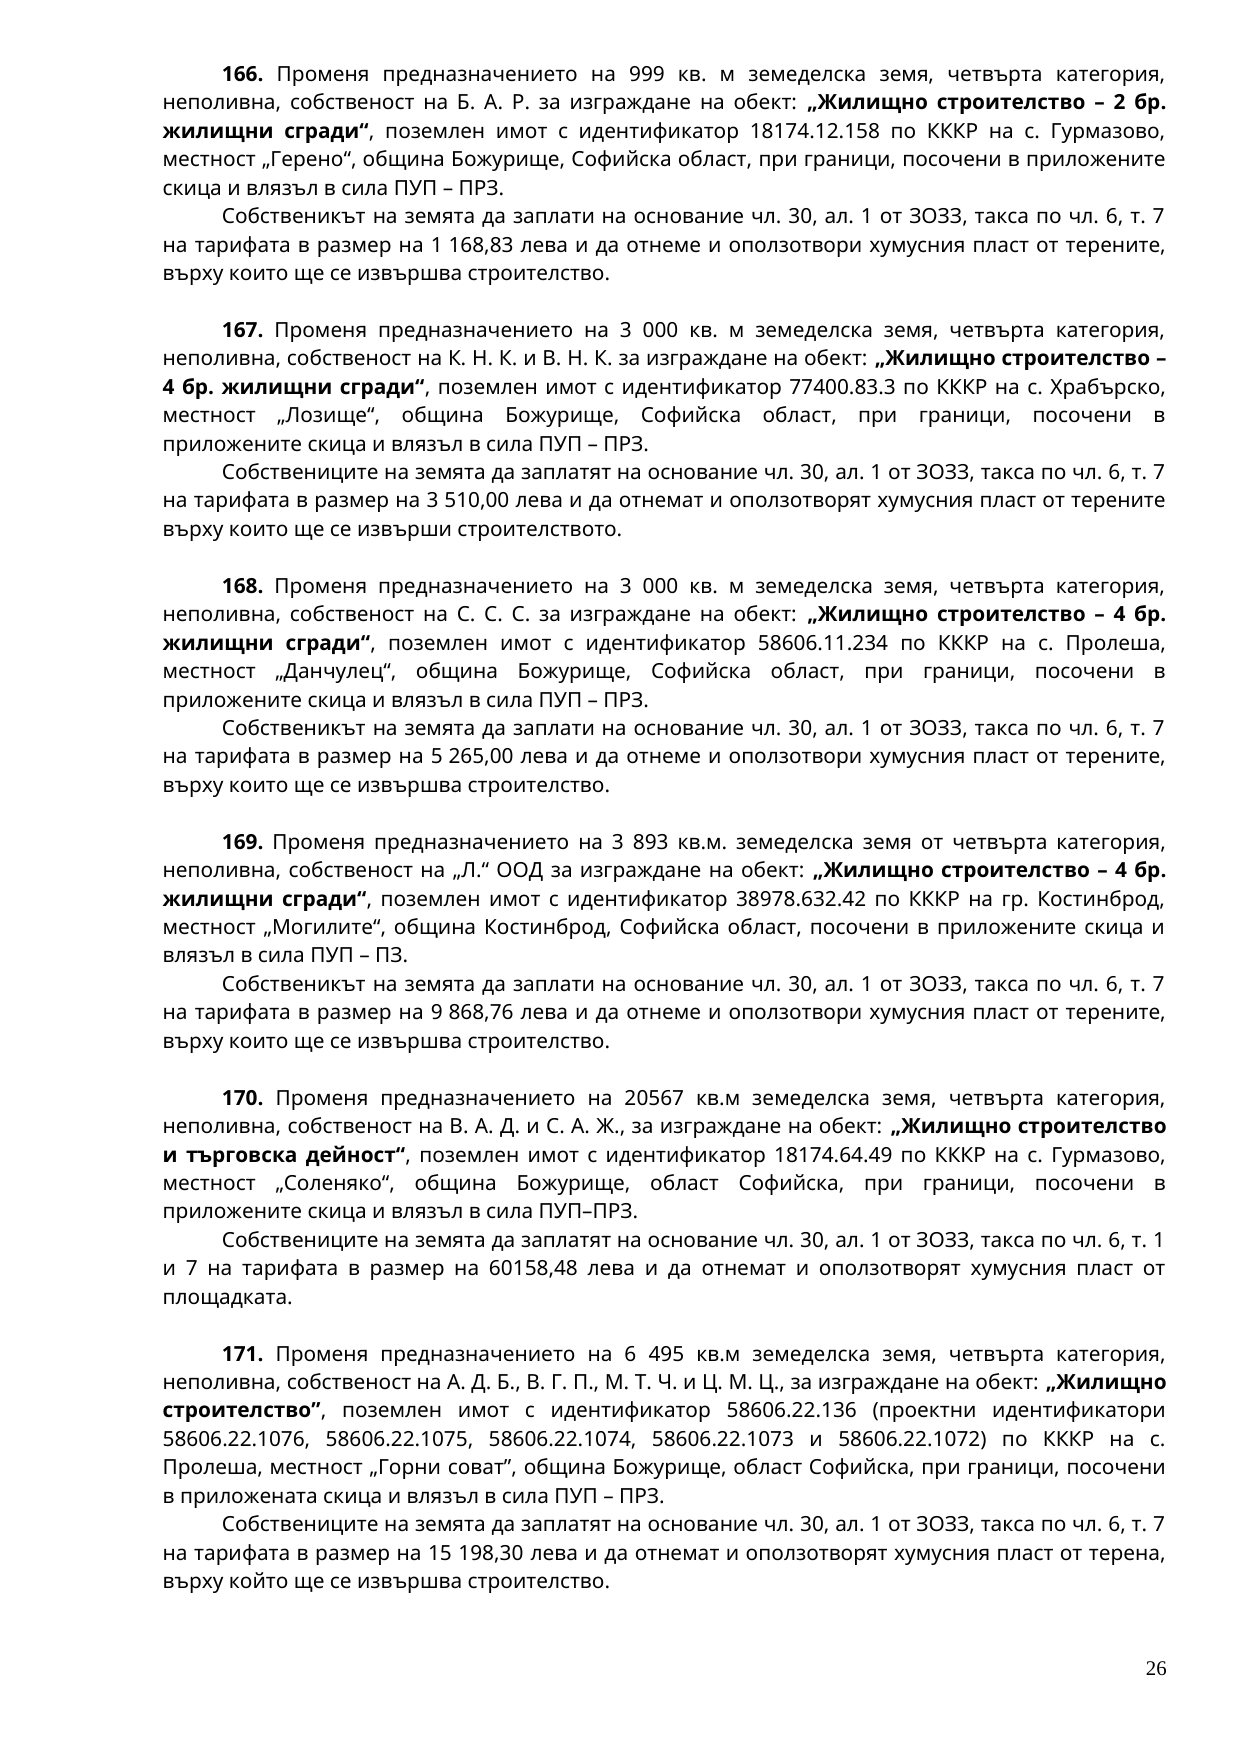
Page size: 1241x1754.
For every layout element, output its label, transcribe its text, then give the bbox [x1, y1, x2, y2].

text 171. Променя предназначението на 6 495 кв.м земеделска земя, четвърта категория, неполивна, собственост на А. Д. Б., В. Г. П., М. Т. Ч. и Ц. М. Ц., за изграждане на обект: „Жилищно строителство”, поземлен имот с идентификатор 58606.22.136 (проектни идентификатори 58606.22.1076, 58606.22.1075, 58606.22.1074, 58606.22.1073 и 58606.22.1072) по КККР на с. Пролеша, местност „Горни соват”, община Божурище, област Софийска, при граници, посочени в приложената скица и влязъл в сила ПУП – ПРЗ. [162, 1339, 1167, 1509]
text 168. Променя предназначението на 3 000 кв. м земеделска земя, четвърта категория, неполивна, собственост на С. С. С. за изграждане на обект: „Жилищно строителство – 4 бр. жилищни сгради“, поземлен имот с идентификатор 58606.11.234 по КККР на с. Пролеша, местност „Данчулец“, община Божурище, Софийска област, при граници, посочени в приложените скица и влязъл в сила ПУП – ПРЗ. [162, 571, 1167, 713]
text 169. Променя предназначението на 3 893 кв.м. земеделска земя от четвърта категория, неполивна, собственост на „Л.“ ООД за изграждане на обект: „Жилищно строителство – 4 бр. жилищни сгради“, поземлен имот с идентификатор 38978.632.42 по КККР на гр. Костинброд, местност „Могилите“, община Костинброд, Софийска област, посочени в приложените скица и влязъл в сила ПУП – ПЗ. [162, 827, 1167, 969]
text Собственикът на земята да заплати на основание чл. 30, ал. 1 от ЗОЗЗ, такса по чл. 6, т. 7 на тарифата в размер на 9 868,76 лева и да отнеме и оползотвори хумусния пласт от терените, върху които ще се извършва строителство. [162, 969, 1167, 1054]
text 167. Променя предназначението на 3 000 кв. м земеделска земя, четвърта категория, неполивна, собственост на К. Н. К. и В. Н. К. за изграждане на обект: „Жилищно строителство – 4 бр. жилищни сгради“, поземлен имот с идентификатор 77400.83.3 по КККР на с. Храбърско, местност „Лозище“, община Божурище, Софийска област, при граници, посочени в приложените скица и влязъл в сила ПУП – ПРЗ. [162, 315, 1167, 457]
text 166. Променя предназначението на 999 кв. м земеделска земя, четвърта категория, неполивна, собственост на Б. А. Р. за изграждане на обект: „Жилищно строителство – 2 бр. жилищни сгради“, поземлен имот с идентификатор 18174.12.158 по КККР на с. Гурмазово, местност „Герено“, община Божурище, Софийска област, при граници, посочени в приложените скица и влязъл в сила ПУП – ПРЗ. [162, 59, 1167, 201]
text Собственикът на земята да заплати на основание чл. 30, ал. 1 от ЗОЗЗ, такса по чл. 6, т. 7 на тарифата в размер на 1 168,83 лева и да отнеме и оползотвори хумусния пласт от терените, върху които ще се извършва строителство. [162, 201, 1167, 287]
text 170. Променя предназначението на 20567 кв.м земеделска земя, четвърта категория, неполивна, собственост на В. А. Д. и С. А. Ж., за изграждане на обект: „Жилищно строителство и търговска дейност“, поземлен имот с идентификатор 18174.64.49 по КККР на с. Гурмазово, местност „Соленяко“, община Божурище, област Софийска, при граници, посочени в приложените скица и влязъл в сила ПУП–ПРЗ. [162, 1083, 1167, 1225]
text Собствениците на земята да заплатят на основание чл. 30, ал. 1 от ЗОЗЗ, такса по чл. 6, т. 7 на тарифата в размер на 3 510,00 лева и да отнемат и оползотворят хумусния пласт от терените върху които ще се извърши строителството. [162, 457, 1167, 542]
text Собствениците на земята да заплатят на основание чл. 30, ал. 1 от ЗОЗЗ, такса по чл. 6, т. 7 на тарифата в размер на 15 198,30 лева и да отнемат и оползотворят хумусния пласт от терена, върху който ще се извършва строителство. [162, 1509, 1167, 1595]
text Собственикът на земята да заплати на основание чл. 30, ал. 1 от ЗОЗЗ, такса по чл. 6, т. 7 на тарифата в размер на 5 265,00 лева и да отнеме и оползотвори хумусния пласт от терените, върху които ще се извършва строителство. [162, 713, 1167, 798]
text Собствениците на земята да заплатят на основание чл. 30, ал. 1 от ЗОЗЗ, такса по чл. 6, т. 1 и 7 на тарифата в размер на 60158,48 лева и да отнемат и оползотворят хумусния пласт от площадката. [162, 1225, 1167, 1310]
